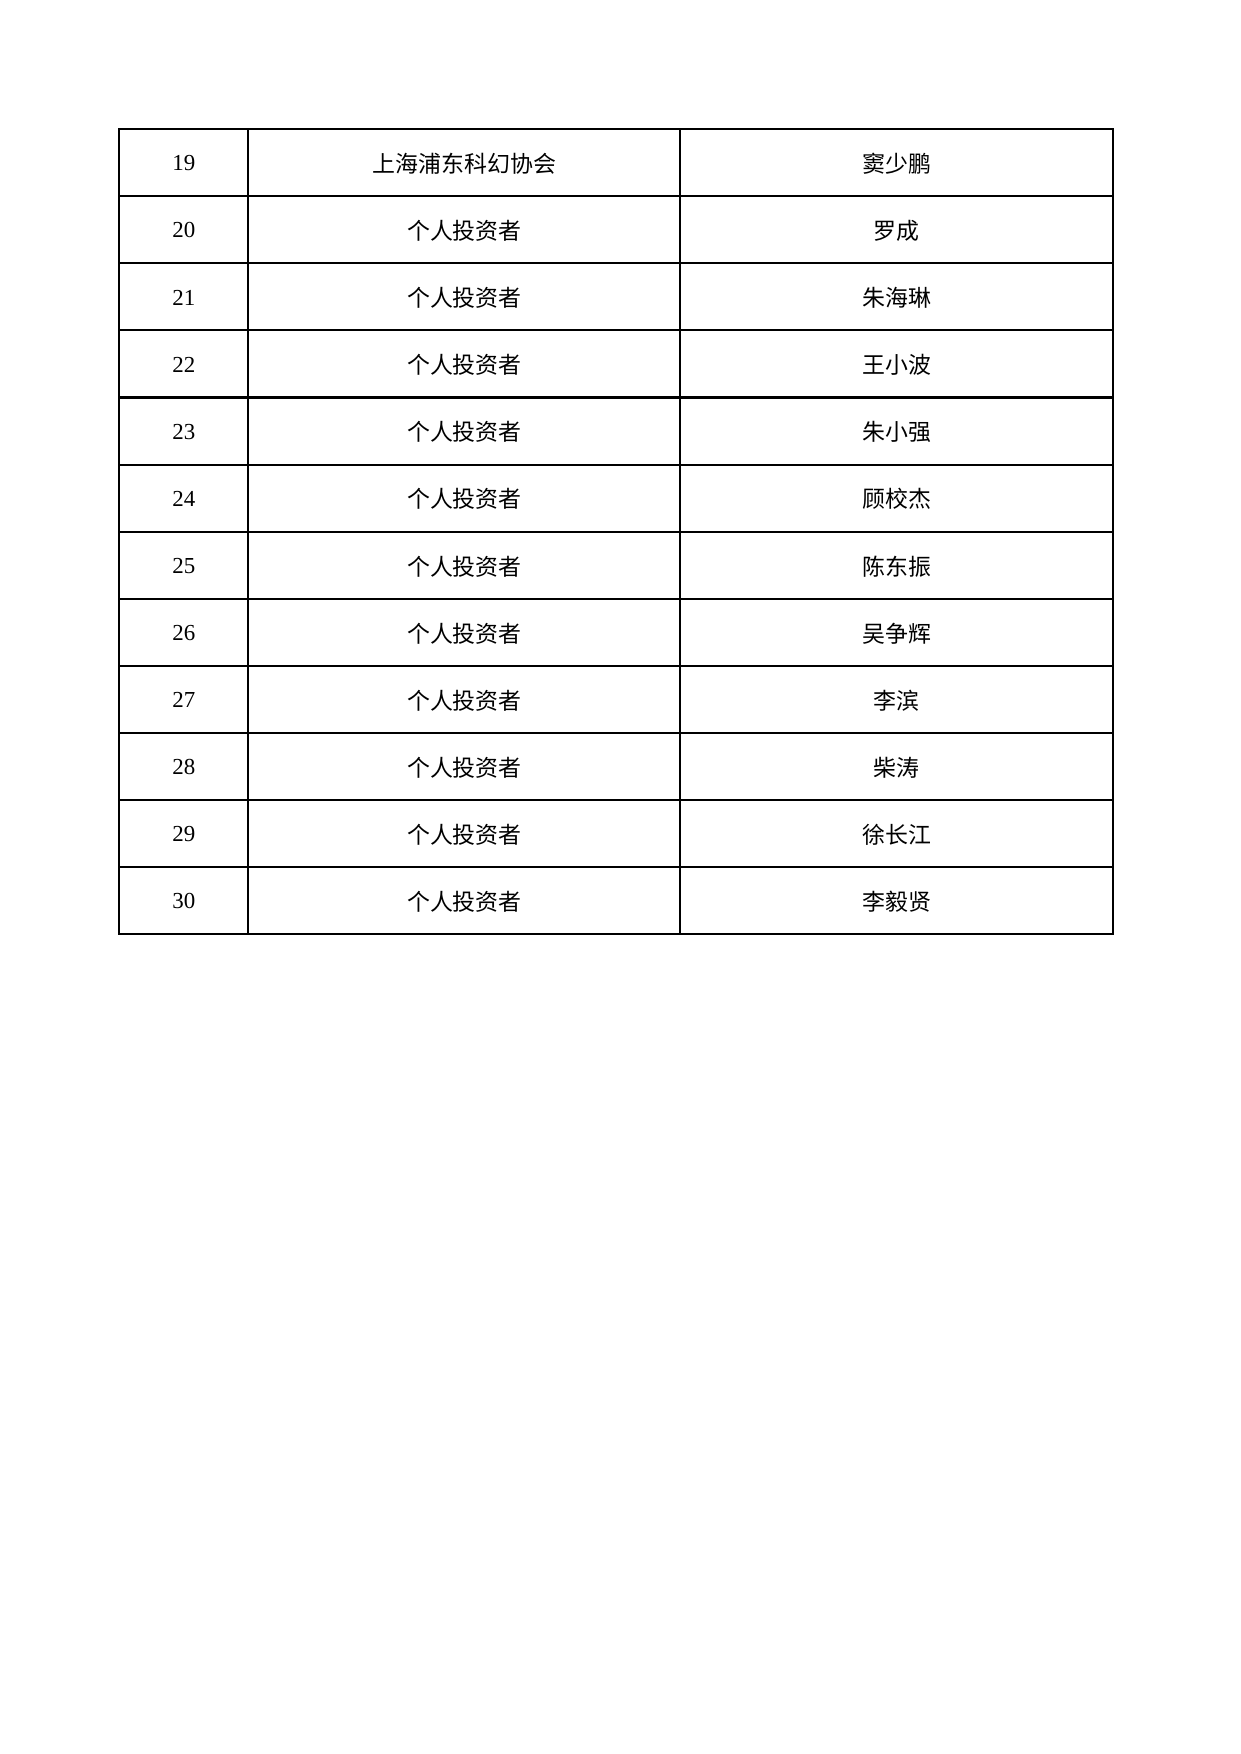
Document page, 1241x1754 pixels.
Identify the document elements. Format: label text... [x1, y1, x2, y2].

table_cell 25 [120, 533, 247, 598]
table_cell 23 [120, 399, 247, 463]
table_cell 22 [120, 331, 247, 396]
table_cell 19 [120, 130, 247, 195]
table_cell 个人投资者 [249, 331, 679, 396]
table_cell 窦少鹏 [681, 130, 1112, 195]
table_cell 上海浦东科幻协会 [249, 130, 679, 195]
table_cell 朱海琳 [681, 264, 1112, 329]
table_cell 王小波 [681, 331, 1112, 396]
table_cell 李毅贤 [681, 868, 1112, 933]
table_cell 个人投资者 [249, 466, 679, 531]
table_cell 陈东振 [681, 533, 1112, 598]
table_cell 吴争辉 [681, 600, 1112, 665]
table_cell 个人投资者 [249, 533, 679, 598]
table_cell 28 [120, 734, 247, 799]
table_cell 柴涛 [681, 734, 1112, 799]
table_cell 徐长江 [681, 801, 1112, 866]
table_cell 20 [120, 197, 247, 262]
table_cell 个人投资者 [249, 264, 679, 329]
table_cell 个人投资者 [249, 734, 679, 799]
table_cell 个人投资者 [249, 868, 679, 933]
table_cell 朱小强 [681, 399, 1112, 463]
table_cell 个人投资者 [249, 399, 679, 463]
table_cell 个人投资者 [249, 197, 679, 262]
table_cell 个人投资者 [249, 801, 679, 866]
table_cell 李滨 [681, 667, 1112, 732]
table_cell 罗成 [681, 197, 1112, 262]
table_cell 顾校杰 [681, 466, 1112, 531]
table_cell 21 [120, 264, 247, 329]
table_cell 29 [120, 801, 247, 866]
table_cell 个人投资者 [249, 600, 679, 665]
table_cell 26 [120, 600, 247, 665]
table_cell 27 [120, 667, 247, 732]
table_cell 24 [120, 466, 247, 531]
table_cell 30 [120, 868, 247, 933]
table_cell 个人投资者 [249, 667, 679, 732]
